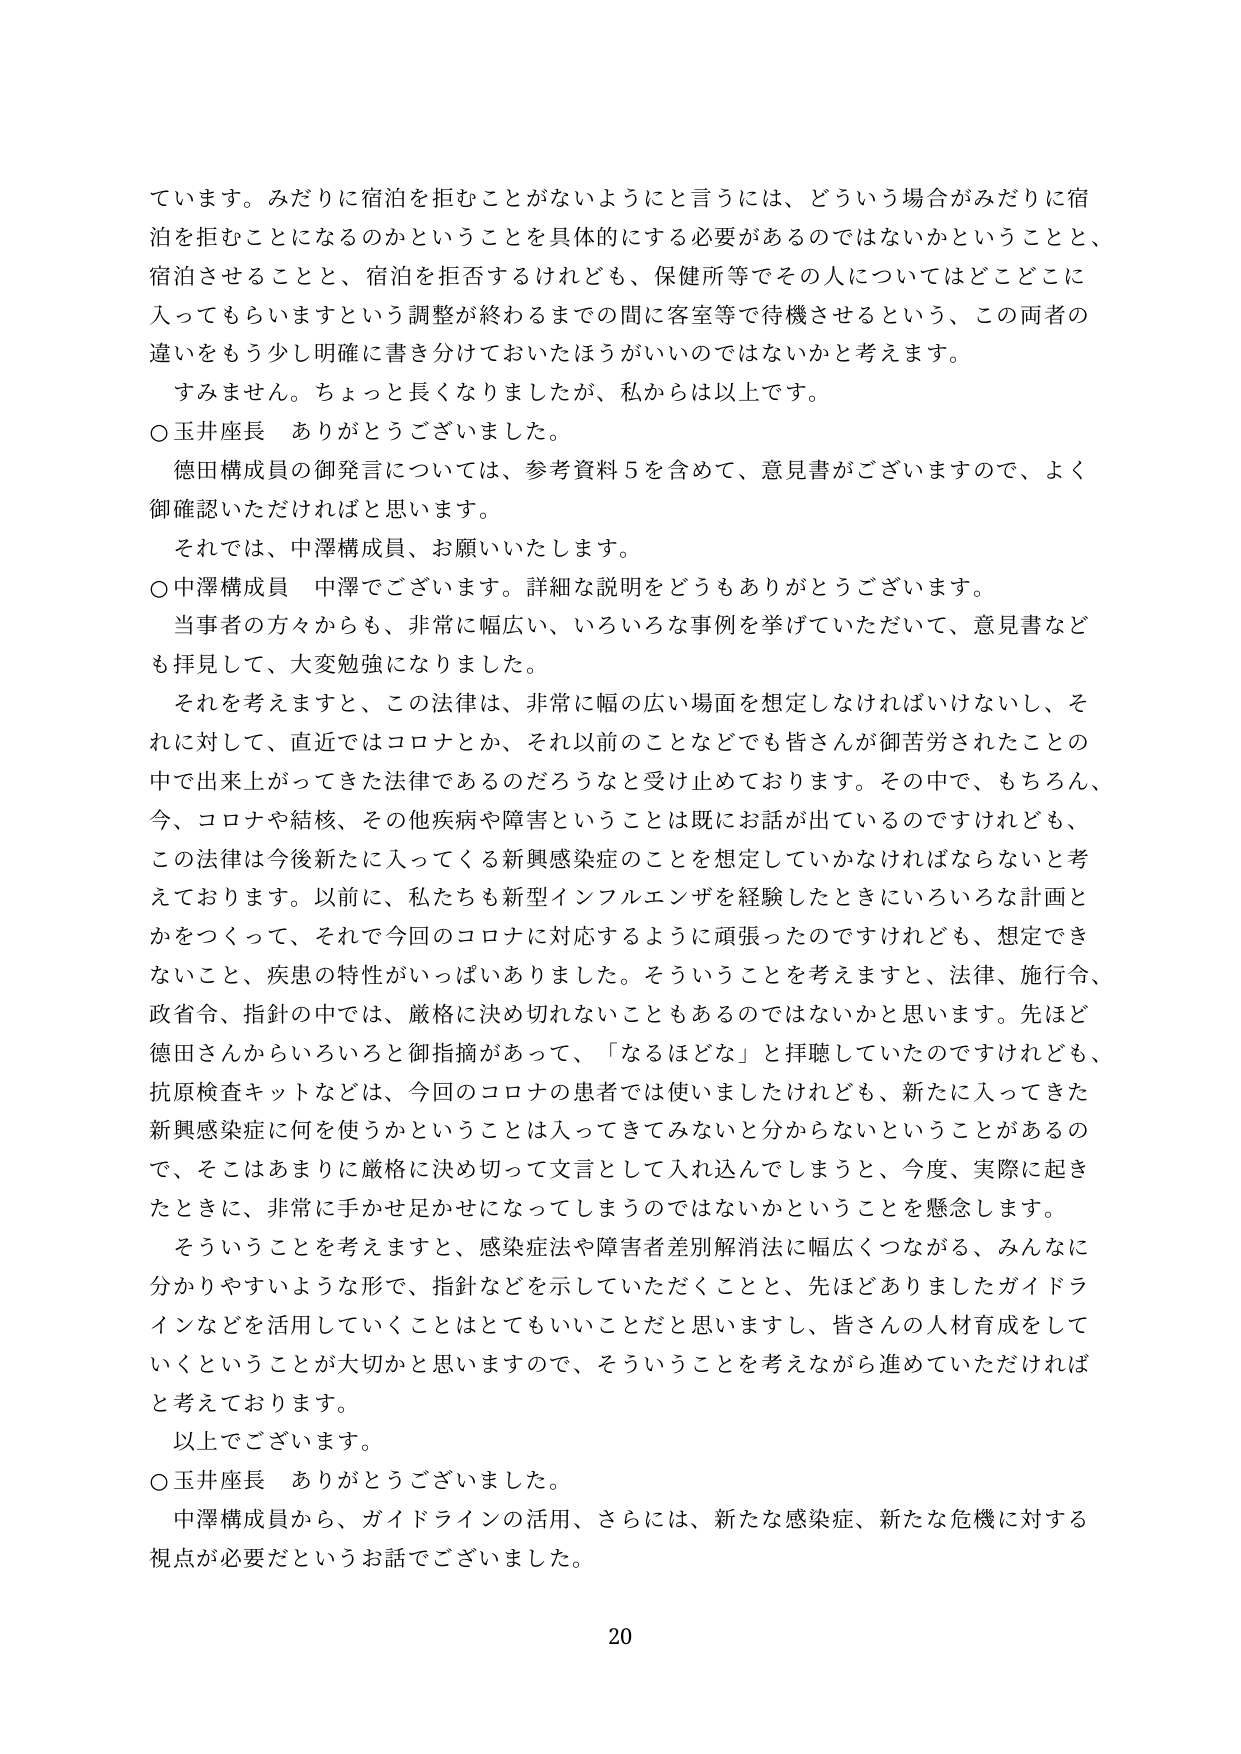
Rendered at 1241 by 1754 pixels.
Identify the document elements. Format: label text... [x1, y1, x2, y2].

text それでは、中澤構成員、お願いいたします。 [149, 527, 1091, 566]
text ○中澤構成員 中澤でございます。詳細な説明をどうもありがとうございます。 [149, 566, 1091, 605]
text ○玉井座長 ありがとうございました。 [149, 411, 1091, 449]
text すみません。ちょっと長くなりましたが、私からは以上です。 [149, 372, 1091, 411]
text ○玉井座長 ありがとうございました。 [149, 1460, 1091, 1499]
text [149, 178, 1091, 372]
text 以上でございます。 [149, 1421, 1091, 1460]
text 中澤構成員から、ガイドラインの活用、さらには、新たな感染症、新たな危機に対する視点が必要だというお話でございました。 [149, 1499, 1091, 1576]
text 当事者の方々からも、非常に幅広い、いろいろな事例を挙げていただいて、意見書なども拝見して、大変勉強になりました。 [149, 605, 1091, 683]
text 德田構成員の御発言については、参考資料５を含めて、意見書がございますので、よく御確認いただければと思います。 [149, 449, 1091, 527]
text そういうことを考えますと、感染症法や障害者差別解消法に幅広くつながる、みんなに分かりやすいような形で、指針などを示していただくことと、先ほどありましたガイドラインなどを活用していくことはとてもいいことだと思いますし、皆さんの人材育成をしていくということが大切かと思いますので、そういうことを考えながら進めていただければと考えております。 [149, 1227, 1091, 1421]
text それを考えますと、この法律は、非常に幅の広い場面を想定しなければいけないし、それに対して、直近ではコロナとか、それ以前のことなどでも皆さんが御苦労されたことの中で出来上がってきた法律であるのだろうなと受け止めております。その中で、もちろん、今、コロナや結核、その他疾病や障害ということは既にお話が出ているのですけれども、この法律は今後新たに入ってくる新興感染症のことを想定していかなければならないと考えております。以前に、私たちも新型インフルエンザを経験したときにいろいろな計画とかをつくって、それで今回のコロナに対応するように頑張ったのですけれども、想定できないこと、疾患の特性がいっぱいありました。そういうことを考えますと、法律、施行令、政省令、指針の中では、厳格に決め切れないこともあるのではないかと思います。先ほど德田さんからいろいろと御指摘があって、「なるほどな」と拝聴していたのですけれども、抗原検査キットなどは、今回のコロナの患者では使いましたけれども、新たに入ってきた新興感染症に何を使うかということは入ってきてみないと分からないということがあるので、そこはあまりに厳格に決め切って文言として入れ込んでしまうと、今度、実際に起きたときに、非常に手かせ足かせになってしまうのではないかということを懸念します。 [149, 683, 1091, 1227]
